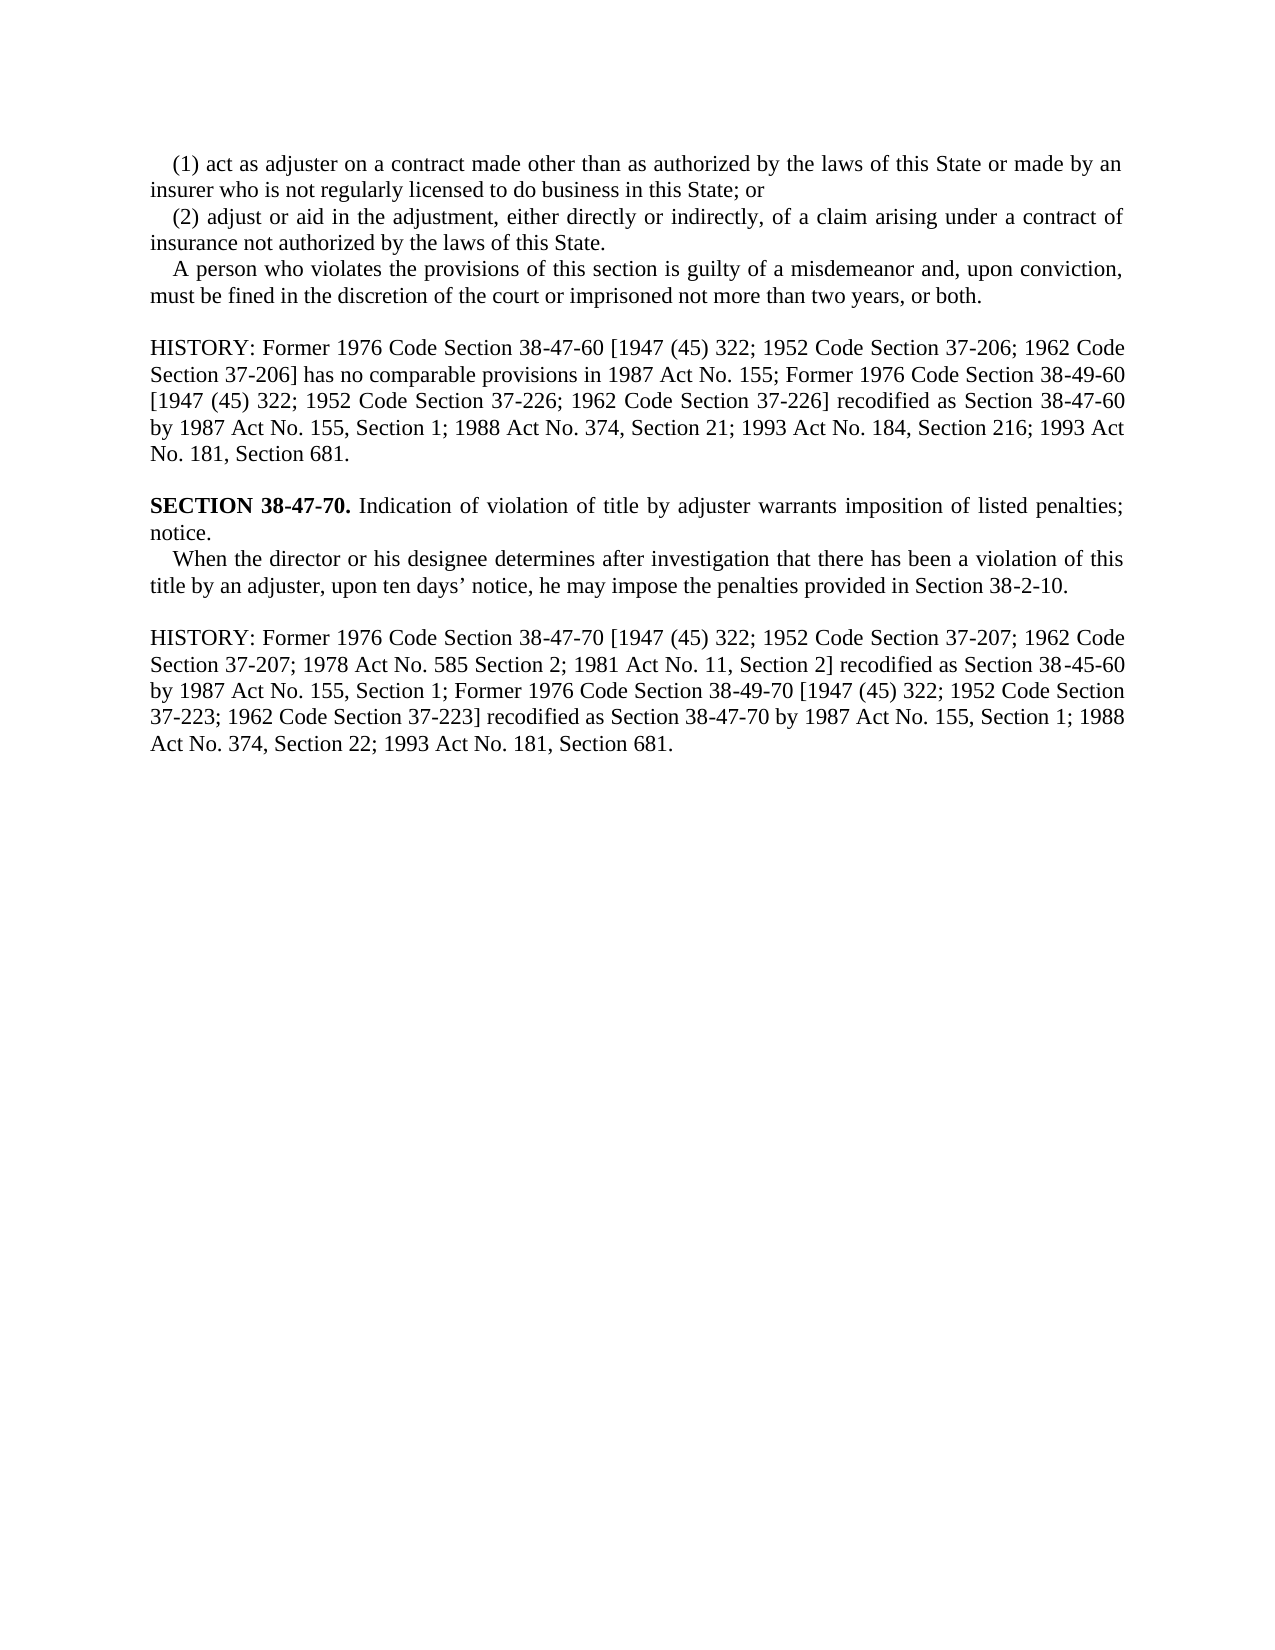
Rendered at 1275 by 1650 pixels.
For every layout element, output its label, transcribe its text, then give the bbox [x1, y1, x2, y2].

text When the director or his designee determines after investigation that there has been a violation of this title by an adjuster, upon ten days’ notice, he may impose the penalties provided in Section 38-2-10. [150, 545, 1125, 598]
text (2) adjust or aid in the adjustment, either directly or indirectly, of a claim arising under a contract of insurance not authorized by the laws of this State. [150, 203, 1125, 255]
text HISTORY: Former 1976 Code Section 38-47-60 [1947 (45) 322; 1952 Code Section 37-206; 1962 Code Section 37-206] has no comparable provisions in 1987 Act No. 155; Former 1976 Code Section 38-49-60 [1947 (45) 322; 1952 Code Section 37-226; 1962 Code Section 37-226] recodified as Section 38-47-60 by 1987 Act No. 155, Section 1; 1988 Act No. 374, Section 21; 1993 Act No. 184, Section 216; 1993 Act No. 181, Section 681. [150, 334, 1125, 466]
text SECTION 38-47-70. Indication of violation of title by adjuster warrants imposition of listed penalties; notice. [150, 493, 1125, 545]
text HISTORY: Former 1976 Code Section 38-47-70 [1947 (45) 322; 1952 Code Section 37-207; 1962 Code Section 37-207; 1978 Act No. 585 Section 2; 1981 Act No. 11, Section 2] recodified as Section 38-45-60 by 1987 Act No. 155, Section 1; Former 1976 Code Section 38-49-70 [1947 (45) 322; 1952 Code Section 37-223; 1962 Code Section 37-223] recodified as Section 38-47-70 by 1987 Act No. 155, Section 1; 1988 Act No. 374, Section 22; 1993 Act No. 181, Section 681. [150, 624, 1125, 756]
text A person who violates the provisions of this section is guilty of a misdemeanor and, upon conviction, must be fined in the discretion of the court or imprisoned not more than two years, or both. [150, 255, 1125, 308]
text (1) act as adjuster on a contract made other than as authorized by the laws of this State or made by an insurer who is not regularly licensed to do business in this State; or [150, 150, 1125, 203]
